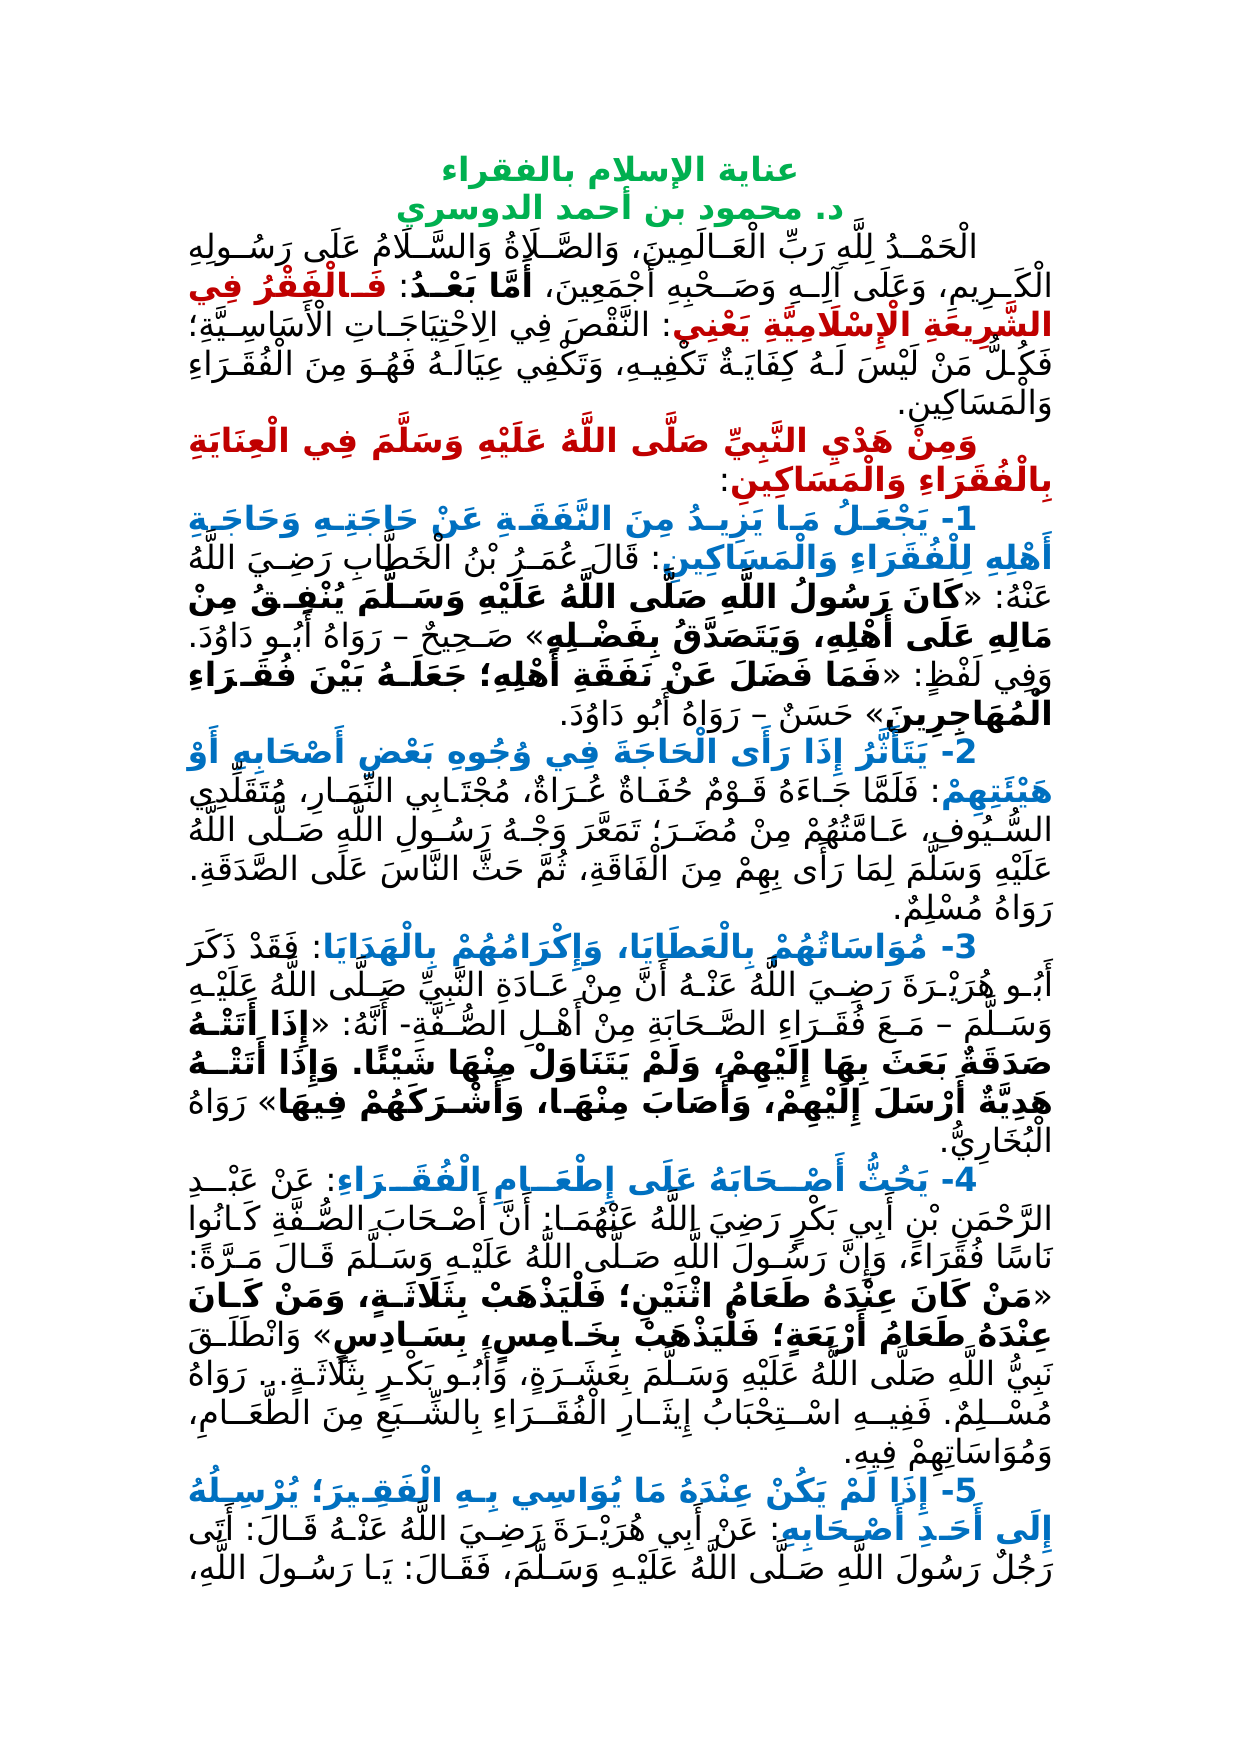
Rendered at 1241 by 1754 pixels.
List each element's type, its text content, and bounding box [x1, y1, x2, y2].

text د. محمود بن أحمد الدوسري [187, 189, 1053, 228]
text وَمِنْ هَدْيِ النَّبِيِّ صَلَّى اللَّهُ عَلَيْهِ وَسَلَّمَ فِي الْعِنَايَةِ بِالْفُقَرَاءِ وَالْمَسَاكِينِ: [187, 422, 1053, 500]
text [187, 1471, 1053, 1588]
text 2- يَتَأَثَّرُ إِذَا رَأَى الْحَاجَةَ فِي وُجُوهِ بَعْضِ أَصْحَابِهِ أَوْ هَيْئَتِهِمْ: فَلَمَّا جَاءَهُ قَوْمٌ حُفَاةٌ عُرَاةٌ، مُجْتَابِي النِّمَارِ، مُتَقَلِّدِي السُّيُوفِ، عَامَّتُهُمْ مِنْ مُضَرَ؛ تَمَعَّرَ وَجْهُ رَسُولِ اللَّهِ صَلَّى اللَّهُ عَلَيْهِ وَسَلَّمَ لِمَا رَأَى بِهِمْ مِنَ الْفَاقَةِ، ثُمَّ حَثَّ النَّاسَ عَلَى الصَّدَقَةِ. رَوَاهُ مُسْلِمٌ. [187, 733, 1053, 927]
text 1- يَجْعَلُ مَا يَزِيدُ مِنَ النَّفَقَةِ عَنْ حَاجَتِهِ وَحَاجَةِ أَهْلِهِ لِلْفُقَرَاءِ وَالْمَسَاكِينِ: قَالَ عُمَرُ بْنُ الْخَطَّابِ رَضِيَ اللَّهُ عَنْهُ: «كَانَ رَسُولُ اللَّهِ صَلَّى اللَّهُ عَلَيْهِ وَسَلَّمَ يُنْفِقُ مِنْ مَالِهِ عَلَى أَهْلِهِ، وَيَتَصَدَّقُ بِفَضْلِهِ» صَحِيحٌ – رَوَاهُ أَبُو دَاوُدَ. وَفِي لَفْظٍ: «فَمَا فَضَلَ عَنْ نَفَقَةِ أَهْلِهِ؛ جَعَلَهُ بَيْنَ فُقَرَاءِ الْمُهَاجِرِينَ» حَسَنٌ – رَوَاهُ أَبُو دَاوُدَ. [187, 500, 1053, 733]
text عناية الإسلام بالفقراء [187, 150, 1053, 189]
text 4- يَحُثُّ أَصْحَابَهُ عَلَى إِطْعَامِ الْفُقَرَاءِ: عَنْ عَبْدِ الرَّحْمَنِ بْنِ أَبِي بَكْرٍ رَضِيَ اللَّهُ عَنْهُمَا: أَنَّ أَصْحَابَ الصُّفَّةِ كَانُوا نَاسًا فُقَرَاءَ، وَإِنَّ رَسُولَ اللَّهِ صَلَّى اللَّهُ عَلَيْهِ وَسَلَّمَ قَالَ مَرَّةً: «مَنْ كَانَ عِنْدَهُ طَعَامُ اثْنَيْنِ؛ فَلْيَذْهَبْ بِثَلَاثَةٍ، وَمَنْ كَانَ عِنْدَهُ طَعَامُ أَرْبَعَةٍ؛ فَلْيَذْهَبْ بِخَامِسٍ، بِسَادِسٍ» وَانْطَلَقَ نَبِيُّ اللَّهِ صَلَّى اللَّهُ عَلَيْهِ وَسَلَّمَ بِعَشَرَةٍ، وَأَبُو بَكْرٍ بِثَلَاثَةٍ... رَوَاهُ مُسْلِمٌ. فَفِيهِ اسْتِحْبَابُ إِيثَارِ الْفُقَرَاءِ بِالشِّبَعِ مِنَ الطَّعَامِ، وَمُوَاسَاتِهِمْ فِيهِ. [187, 1160, 1053, 1471]
text الْحَمْدُ لِلَّهِ رَبِّ الْعَالَمِينَ، وَالصَّلَاةُ وَالسَّلَامُ عَلَى رَسُولِهِ الْكَرِيمِ، وَعَلَى آلِهِ وَصَحْبِهِ أَجْمَعِينَ، أَمَّا بَعْدُ: فَالْفَقْرُ فِي الشَّرِيعَةِ الْإِسْلَامِيَّةِ يَعْنِي: النَّقْصَ فِي الِاحْتِيَاجَاتِ الْأَسَاسِيَّةِ؛ فَكُلُّ مَنْ لَيْسَ لَهُ كِفَايَةٌ تَكْفِيهِ، وَتَكْفِي عِيَالَهُ فَهُوَ مِنَ الْفُقَرَاءِ وَالْمَسَاكِينِ. [187, 228, 1053, 422]
text 3- مُوَاسَاتُهُمْ بِالْعَطَايَا، وَإِكْرَامُهُمْ بِالْهَدَايَا: فَقَدْ ذَكَرَ أَبُو هُرَيْرَةَ رَضِيَ اللَّهُ عَنْهُ أَنَّ مِنْ عَادَةِ النَّبِيِّ صَلَّى اللَّهُ عَلَيْهِ وَسَلَّمَ – مَعَ فُقَرَاءِ الصَّحَابَةِ مِنْ أَهْلِ الصُّفَّةِ- أَنَّهُ: «إِذَا أَتَتْهُ صَدَقَةٌ بَعَثَ بِهَا إِلَيْهِمْ، وَلَمْ يَتَنَاوَلْ مِنْهَا شَيْئًا. وَإِذَا أَتَتْهُ هَدِيَّةٌ أَرْسَلَ إِلَيْهِمْ، وَأَصَابَ مِنْهَا، وَأَشْرَكَهُمْ فِيهَا» رَوَاهُ الْبُخَارِيُّ. [187, 927, 1053, 1160]
